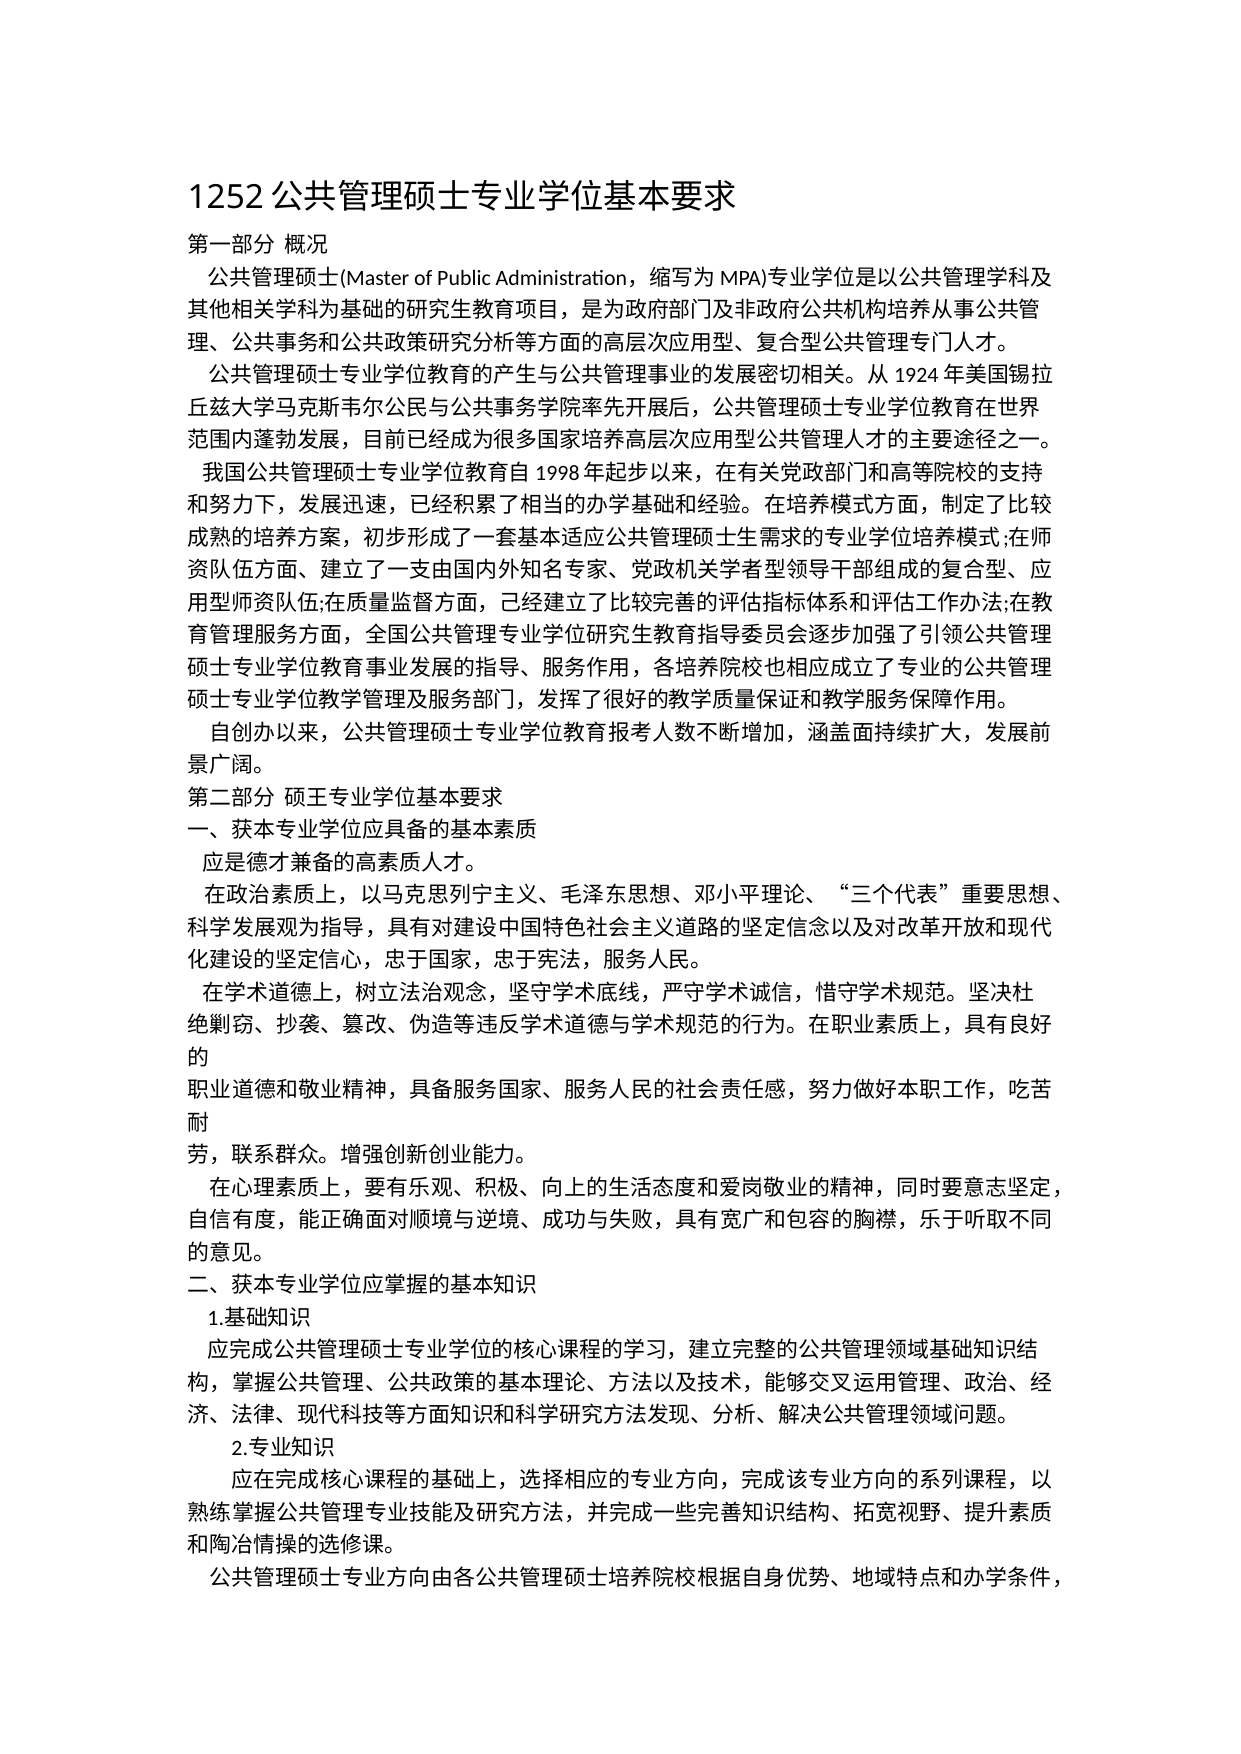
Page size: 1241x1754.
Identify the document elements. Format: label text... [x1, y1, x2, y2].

text 范围内蓬勃发展，目前已经成为很多国家培养高层次应用型公共管理人才的主要途径之一。 [187, 422, 1053, 454]
text 2.专业知识 [187, 1429, 1053, 1462]
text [187, 1559, 1053, 1592]
text 理、公共事务和公共政策研究分析等方面的高层次应用型、复合型公共管理专门人才。 [187, 324, 1053, 357]
text 1.基础知识 [187, 1299, 1053, 1332]
text 二、获本专业学位应掌握的基本知识 [187, 1267, 1053, 1299]
text 应在完成核心课程的基础上，选择相应的专业方向，完成该专业方向的系列课程，以熟练掌握公共管理专业技能及研究方法，并完成一些完善知识结构、拓宽视野、提升素质和陶冶情操的选修课。 [187, 1462, 1053, 1559]
text 应是德才兼备的高素质人才。 [187, 844, 1053, 877]
text 公共管理硕士(Master of Public Administration，缩写为MPA)专业学位是以公共管理学科及其他相关学科为基础的研究生教育项目，是为政府部门及非政府公共机构培养从事公共管 [187, 259, 1053, 324]
text 公共管理硕士专业学位教育的产生与公共管理事业的发展密切相关。从1924年美国锡拉丘兹大学马克斯韦尔公民与公共事务学院率先开展后，公共管理硕士专业学位教育在世界 [187, 357, 1053, 422]
text 一、获本专业学位应具备的基本素质 [187, 812, 1053, 844]
text 在心理素质上，要有乐观、积极、向上的生活态度和爱岗敬业的精神，同时要意志坚定，自信有度，能正确面对顺境与逆境、成功与失败，具有宽广和包容的胸襟，乐于听取不同的意见。 [187, 1169, 1053, 1267]
text 劳，联系群众。增强创新创业能力。 [187, 1137, 1053, 1169]
text 自创办以来，公共管理硕士专业学位教育报考人数不断增加，涵盖面持续扩大，发展前景广阔。 [187, 714, 1053, 779]
text 构，掌握公共管理、公共政策的基本理论、方法以及技术，能够交叉运用管理、政治、经济、法律、现代科技等方面知识和科学研究方法发现、分析、解决公共管理领域问题。 [187, 1364, 1053, 1429]
text 在学术道德上，树立法治观念，坚守学术底线，严守学术诚信，惜守学术规范。坚决杜 [187, 974, 1053, 1007]
text 应完成公共管理硕士专业学位的核心课程的学习，建立完整的公共管理领域基础知识结 [187, 1332, 1053, 1364]
text 在政治素质上，以马克思列宁主义、毛泽东思想、邓小平理论、“三个代表”重要思想、科学发展观为指导，具有对建设中国特色社会主义道路的坚定信念以及对改革开放和现代化建设的坚定信心，忠于国家，忠于宪法，服务人民。 [187, 877, 1053, 974]
text 第一部分 概况 [187, 227, 1053, 259]
text 1252公共管理硕士专业学位基本要求 [187, 162, 1053, 227]
text 我国公共管理硕士专业学位教育自1998年起步以来，在有关党政部门和高等院校的支持 [187, 454, 1053, 487]
text 和努力下，发展迅速，已经积累了相当的办学基础和经验。在培养模式方面，制定了比较成熟的培养方案，初步形成了一套基本适应公共管理硕士生需求的专业学位培养模式;在师资队伍方面、建立了一支由国内外知名专家、党政机关学者型领导干部组成的复合型、应用型师资队伍;在质量监督方面，己经建立了比较完善的评估指标体系和评估工作办法;在教育管理服务方面，全国公共管理专业学位研究生教育指导委员会逐步加强了引领公共管理硕士专业学位教育事业发展的指导、服务作用，各培养院校也相应成立了专业的公共管理硕士专业学位教学管理及服务部门，发挥了很好的教学质量保证和教学服务保障作用。 [187, 487, 1053, 714]
text 职业道德和敬业精神，具备服务国家、服务人民的社会责任感，努力做好本职工作，吃苦耐 [187, 1072, 1053, 1137]
text 第二部分 硕王专业学位基本要求 [187, 779, 1053, 812]
text 绝剿窃、抄袭、篡改、伪造等违反学术道德与学术规范的行为。在职业素质上，具有良好的 [187, 1007, 1053, 1072]
